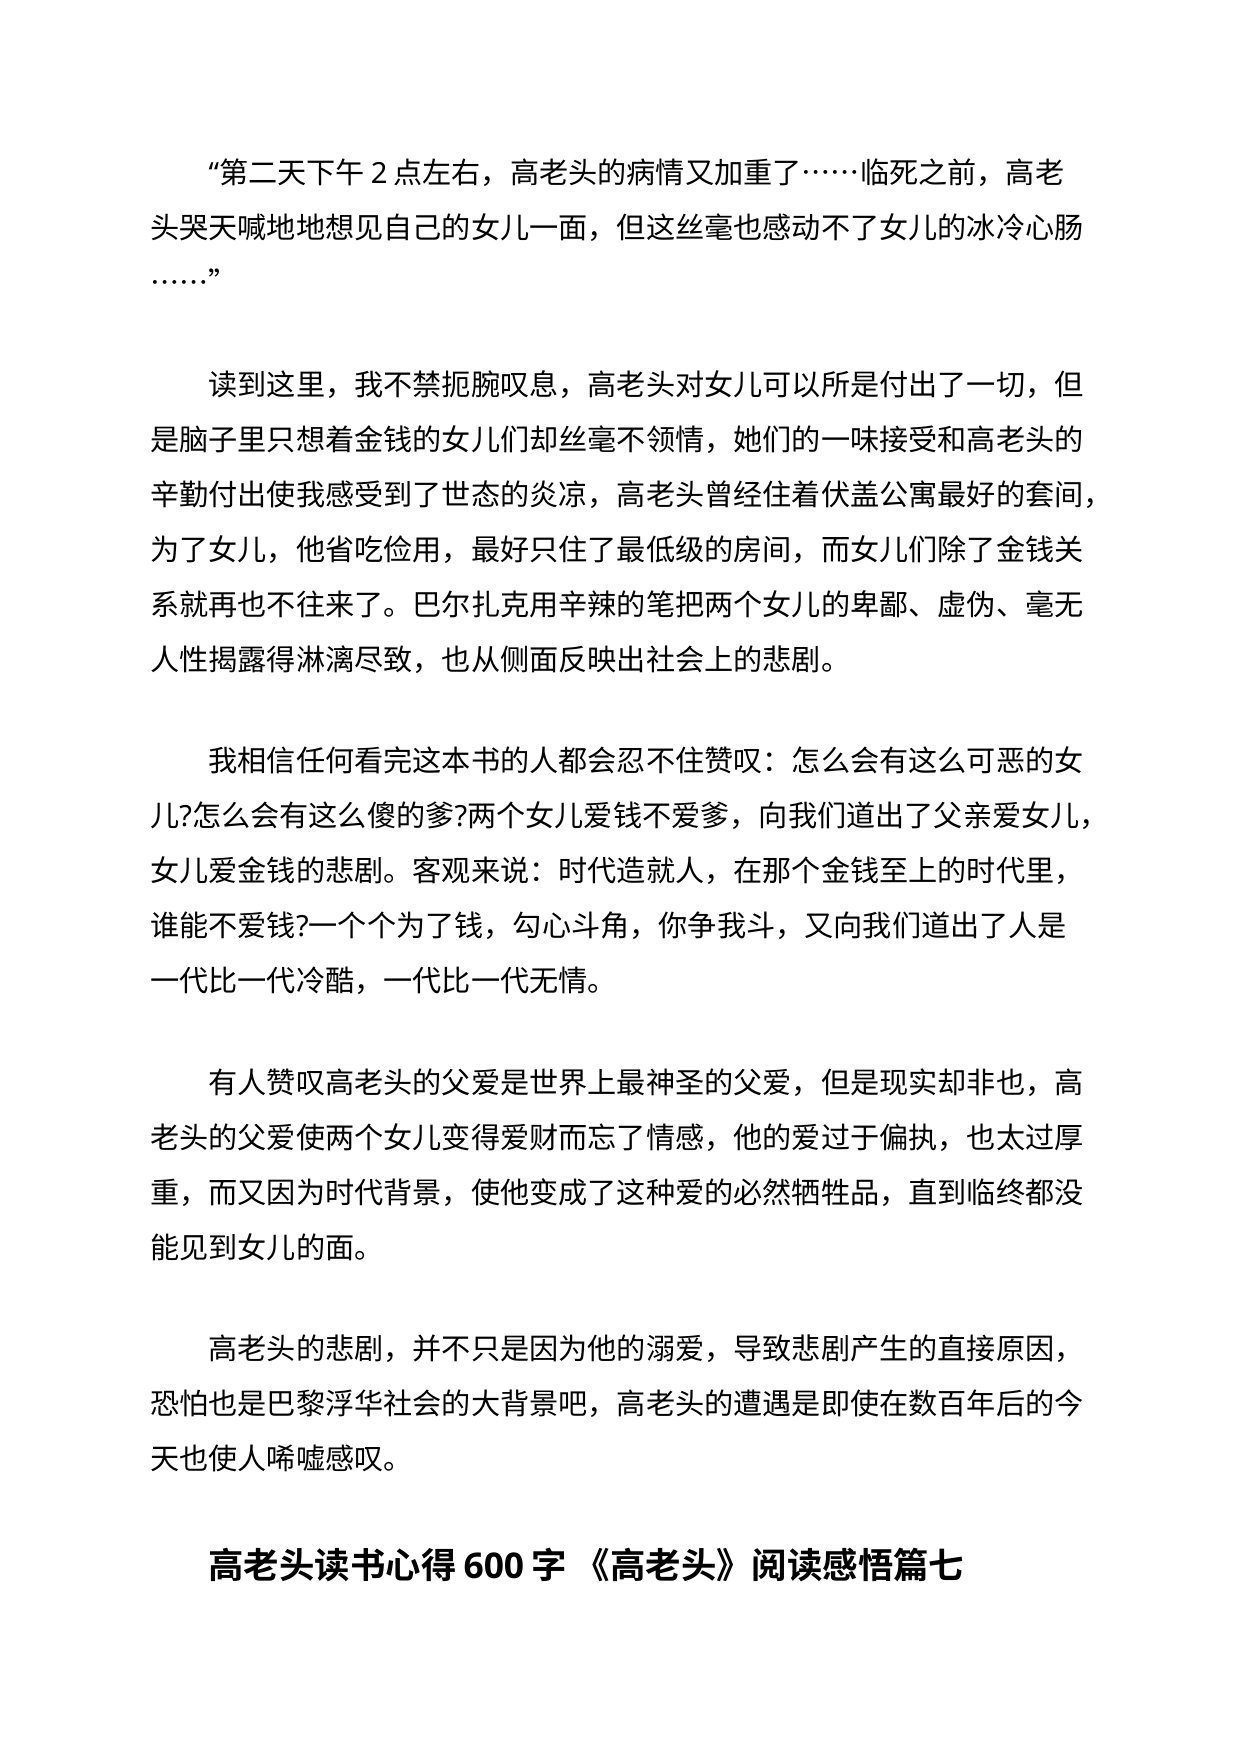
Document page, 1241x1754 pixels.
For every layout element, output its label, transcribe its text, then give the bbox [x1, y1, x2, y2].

text 高老头读书心得600字 《高老头》阅读感悟篇七 [150, 1537, 1090, 1589]
text 读到这里，我不禁扼腕叹息，高老头对女儿可以所是付出了一切，但是脑子里只想着金钱的女儿们却丝毫不领情，她们的一味接受和高老头的辛勤付出使我感受到了世态的炎凉，高老头曾经住着伏盖公寓最好的套间，为了女儿，他省吃俭用，最好只住了最低级的房间，而女儿们除了金钱关系就再也不往来了。巴尔扎克用辛辣的笔把两个女儿的卑鄙、虚伪、毫无人性揭露得淋漓尽致，也从侧面反映出社会上的悲剧。 [150, 362, 1090, 678]
text 高老头的悲剧，并不只是因为他的溺爱，导致悲剧产生的直接原因，恐怕也是巴黎浮华社会的大背景吧，高老头的遭遇是即使在数百年后的今天也使人唏嘘感叹。 [150, 1326, 1090, 1478]
text 我相信任何看完这本书的人都会忍不住赞叹：怎么会有这么可恶的女儿?怎么会有这么傻的爹?两个女儿爱钱不爱爹，向我们道出了父亲爱女儿，女儿爱金钱的悲剧。客观来说：时代造就人，在那个金钱至上的时代里，谁能不爱钱?一个个为了钱，勾心斗角，你争我斗，又向我们道出了人是一代比一代冷酷，一代比一代无情。 [150, 738, 1090, 1000]
text 有人赞叹高老头的父爱是世界上最神圣的父爱，但是现实却非也，高老头的父爱使两个女儿变得爱财而忘了情感，他的爱过于偏执，也太过厚重，而又因为时代背景，使他变成了这种爱的必然牺牲品，直到临终都没能见到女儿的面。 [150, 1059, 1090, 1266]
text “第二天下午2点左右，高老头的病情又加重了……临死之前，高老头哭天喊地地想见自己的女儿一面，但这丝毫也感动不了女儿的冰冷心肠……” [150, 150, 1090, 302]
